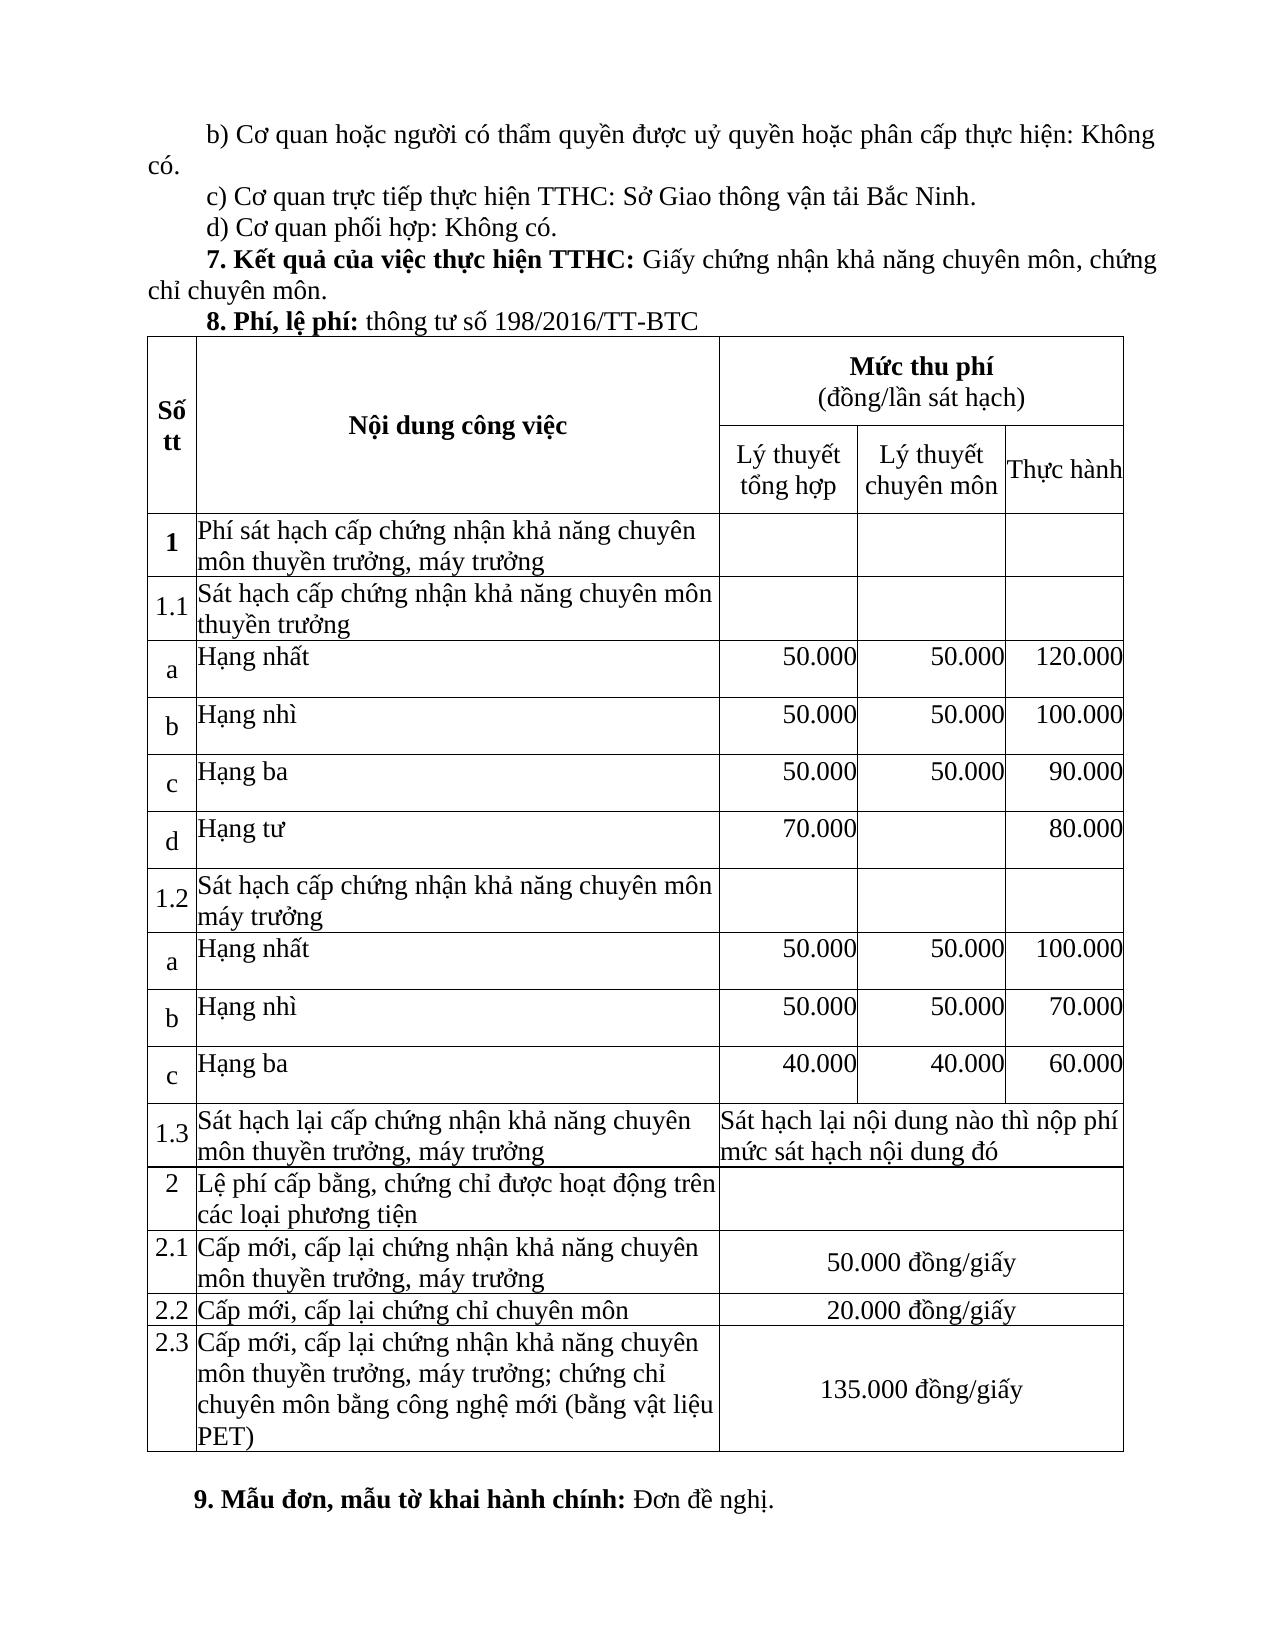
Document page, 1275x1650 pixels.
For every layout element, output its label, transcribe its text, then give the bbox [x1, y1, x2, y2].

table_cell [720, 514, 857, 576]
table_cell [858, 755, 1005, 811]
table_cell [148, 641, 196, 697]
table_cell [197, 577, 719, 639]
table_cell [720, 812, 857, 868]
text b) Cơ quan hoặc người có thẩm quyền được uỷ quyền hoặc phân cấp thực hiện: Không có. [148, 118, 1157, 180]
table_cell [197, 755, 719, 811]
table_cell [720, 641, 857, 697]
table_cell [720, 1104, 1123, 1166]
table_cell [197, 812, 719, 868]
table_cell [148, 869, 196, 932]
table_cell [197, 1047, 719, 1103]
text 8. Phí, lệ phí: thông tư số 198/2016/TT-BTC [148, 305, 1157, 336]
text d) Cơ quan phối hợp: Không có. [148, 212, 1157, 243]
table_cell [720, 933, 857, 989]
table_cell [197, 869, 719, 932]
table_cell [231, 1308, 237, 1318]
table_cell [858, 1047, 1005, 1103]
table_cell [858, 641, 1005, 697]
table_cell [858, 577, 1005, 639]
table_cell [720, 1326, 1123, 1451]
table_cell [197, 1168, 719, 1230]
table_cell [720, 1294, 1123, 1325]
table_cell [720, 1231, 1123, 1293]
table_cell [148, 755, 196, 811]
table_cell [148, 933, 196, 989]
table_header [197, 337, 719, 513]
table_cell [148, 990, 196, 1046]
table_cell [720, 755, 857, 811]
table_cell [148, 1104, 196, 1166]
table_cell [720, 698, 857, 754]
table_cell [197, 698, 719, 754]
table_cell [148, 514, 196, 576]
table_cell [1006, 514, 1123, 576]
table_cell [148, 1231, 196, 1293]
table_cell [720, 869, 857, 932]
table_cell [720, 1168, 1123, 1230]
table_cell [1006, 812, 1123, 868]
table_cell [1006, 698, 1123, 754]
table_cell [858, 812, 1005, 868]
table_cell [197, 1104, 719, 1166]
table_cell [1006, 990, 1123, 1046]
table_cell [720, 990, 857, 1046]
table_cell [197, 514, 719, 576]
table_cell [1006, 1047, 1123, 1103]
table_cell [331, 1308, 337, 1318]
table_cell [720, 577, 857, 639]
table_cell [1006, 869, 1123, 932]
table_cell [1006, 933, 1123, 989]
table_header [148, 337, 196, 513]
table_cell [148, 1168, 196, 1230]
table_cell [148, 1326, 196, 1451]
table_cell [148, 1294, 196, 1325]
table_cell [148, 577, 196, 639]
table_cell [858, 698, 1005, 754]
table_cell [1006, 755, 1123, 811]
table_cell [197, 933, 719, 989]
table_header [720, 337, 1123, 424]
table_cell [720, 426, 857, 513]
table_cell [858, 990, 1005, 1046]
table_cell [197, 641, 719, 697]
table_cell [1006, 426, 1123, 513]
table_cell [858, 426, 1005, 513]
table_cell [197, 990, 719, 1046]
text 7. Kết quả của việc thực hiện TTHC: Giấy chứng nhận khả năng chuyên môn, chứng chỉ chuyên môn. [148, 243, 1157, 305]
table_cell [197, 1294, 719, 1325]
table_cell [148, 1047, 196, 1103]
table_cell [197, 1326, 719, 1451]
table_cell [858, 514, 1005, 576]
text c) Cơ quan trực tiếp thực hiện TTHC: Sở Giao thông vận tải Bắc Ninh. [148, 180, 1157, 212]
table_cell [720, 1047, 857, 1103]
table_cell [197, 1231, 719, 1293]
text 9. Mẫu đơn, mẫu tờ khai hành chính: Đơn đề nghị. [148, 1483, 1157, 1514]
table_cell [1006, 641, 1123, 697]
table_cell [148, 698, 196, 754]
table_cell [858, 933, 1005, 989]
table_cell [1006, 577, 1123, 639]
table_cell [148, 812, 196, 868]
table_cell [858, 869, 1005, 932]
